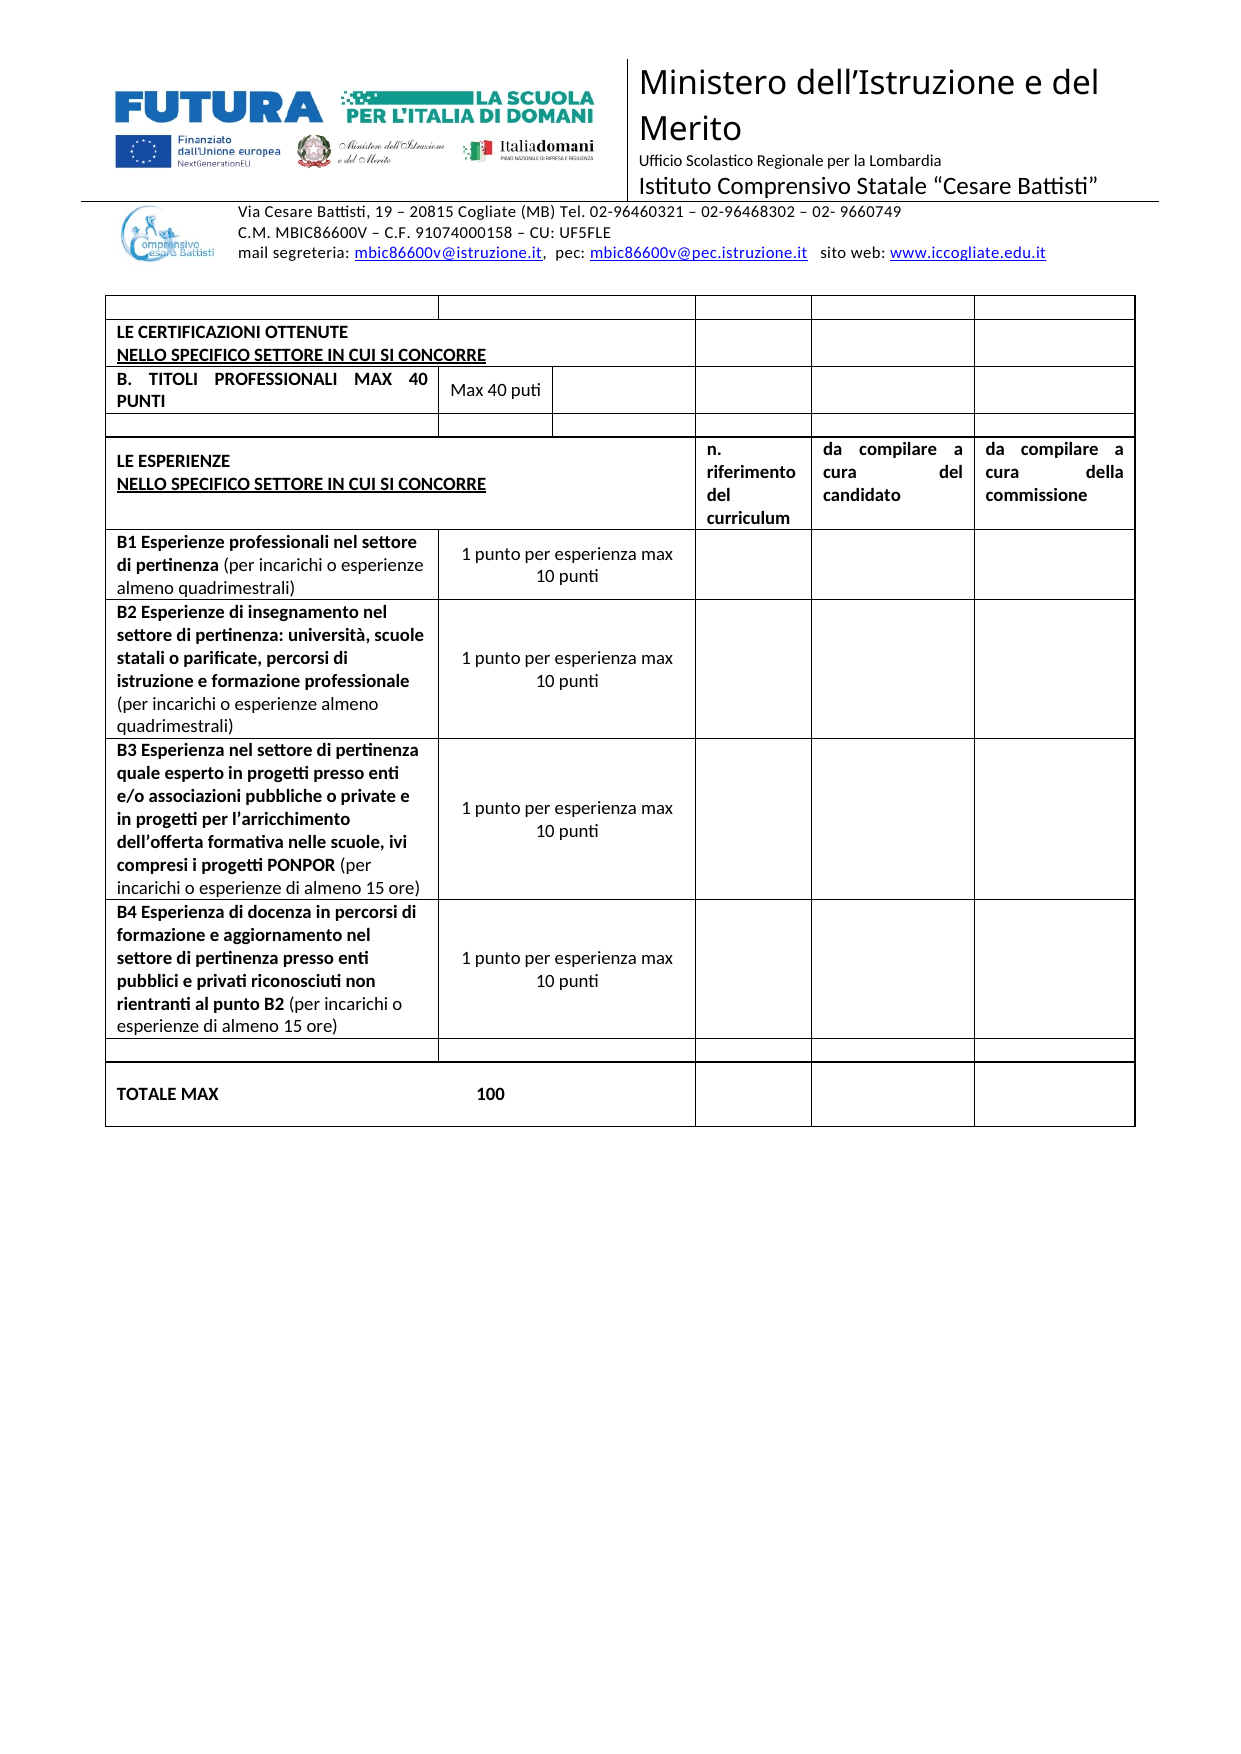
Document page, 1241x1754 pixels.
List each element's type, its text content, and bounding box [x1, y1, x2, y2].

table_cell [812, 1063, 974, 1126]
table_cell n. riferimento del curriculum [696, 438, 811, 529]
table_cell [106, 296, 438, 319]
table_cell [696, 739, 811, 899]
table_cell [975, 900, 1134, 1037]
table_cell [106, 414, 438, 436]
table_cell [975, 414, 1134, 436]
table_cell [696, 367, 811, 412]
table_cell [975, 296, 1134, 319]
table_cell TOTALE MAX 100 [106, 1063, 695, 1126]
table_cell [975, 1039, 1134, 1061]
table_cell [975, 320, 1134, 366]
table_cell [812, 296, 974, 319]
table_cell [696, 414, 811, 436]
table_cell [812, 900, 974, 1037]
table_cell [812, 320, 974, 366]
table_cell [696, 600, 811, 737]
table_cell [696, 1063, 811, 1126]
table_cell [553, 367, 695, 412]
table_cell [696, 320, 811, 366]
table_cell [553, 414, 695, 436]
table_cell LE ESPERIENZE NELLO SPECIFICO SETTORE IN CUI SI CONCORRE [106, 438, 695, 529]
table_cell [696, 296, 811, 319]
table_cell [439, 414, 552, 436]
picture [112, 86, 597, 173]
table_cell B3 Esperienza nel settore di pertinenza quale esperto in progetti presso enti e/o associazioni pubbliche o private e in progetti per l’arricchimento dell’offerta formativa nelle scuole, ivi compresi i progetti PONPOR (per incarichi o esperienze di almeno 15 ore) [106, 739, 438, 899]
table_cell B4 Esperienza di docenza in percorsi di formazione e aggiornamento nel settore di pertinenza presso enti pubblici e privati riconosciuti non rientranti al punto B2 (per incarichi o esperienze di almeno 15 ore) [106, 900, 438, 1037]
table_cell [975, 367, 1134, 412]
table_cell da compilare a cura del candidato [812, 438, 974, 529]
table_cell B2 Esperienze di insegnamento nel settore di pertinenza: università, scuole statali o parificate, percorsi di istruzione e formazione professionale (per incarichi o esperienze almeno quadrimestrali) [106, 600, 438, 737]
picture [115, 202, 220, 267]
table_cell [696, 1039, 811, 1061]
table_cell [975, 600, 1134, 737]
table_cell [106, 1039, 438, 1061]
table_cell 1 punto per esperienza max 10 punti [439, 600, 695, 737]
table_cell [696, 900, 811, 1037]
table_cell LE CERTIFICAZIONI OTTENUTE NELLO SPECIFICO SETTORE IN CUI SI CONCORRE [106, 320, 695, 366]
table_cell B1 Esperienze professionali nel settore di pertinenza (per incarichi o esperienze almeno quadrimestrali) [106, 530, 438, 599]
table_cell [696, 530, 811, 599]
table_cell da compilare a cura della commissione [975, 438, 1134, 529]
table_cell 1 punto per esperienza max 10 punti [439, 530, 695, 599]
table_cell B. TITOLI PROFESSIONALI MAX 40 PUNTI [106, 367, 438, 412]
table_cell [975, 1063, 1134, 1126]
table_cell [439, 1039, 695, 1061]
table_cell [975, 530, 1134, 599]
table_cell 1 punto per esperienza max 10 punti [439, 739, 695, 899]
table_cell [812, 414, 974, 436]
table_cell [812, 1039, 974, 1061]
table_cell [812, 530, 974, 599]
table_cell [812, 367, 974, 412]
table_cell [975, 739, 1134, 899]
table_cell [812, 739, 974, 899]
table_cell 1 punto per esperienza max 10 punti [439, 900, 695, 1037]
table_cell Max 40 puti [439, 367, 552, 412]
table_cell [812, 600, 974, 737]
table_cell [439, 296, 695, 319]
